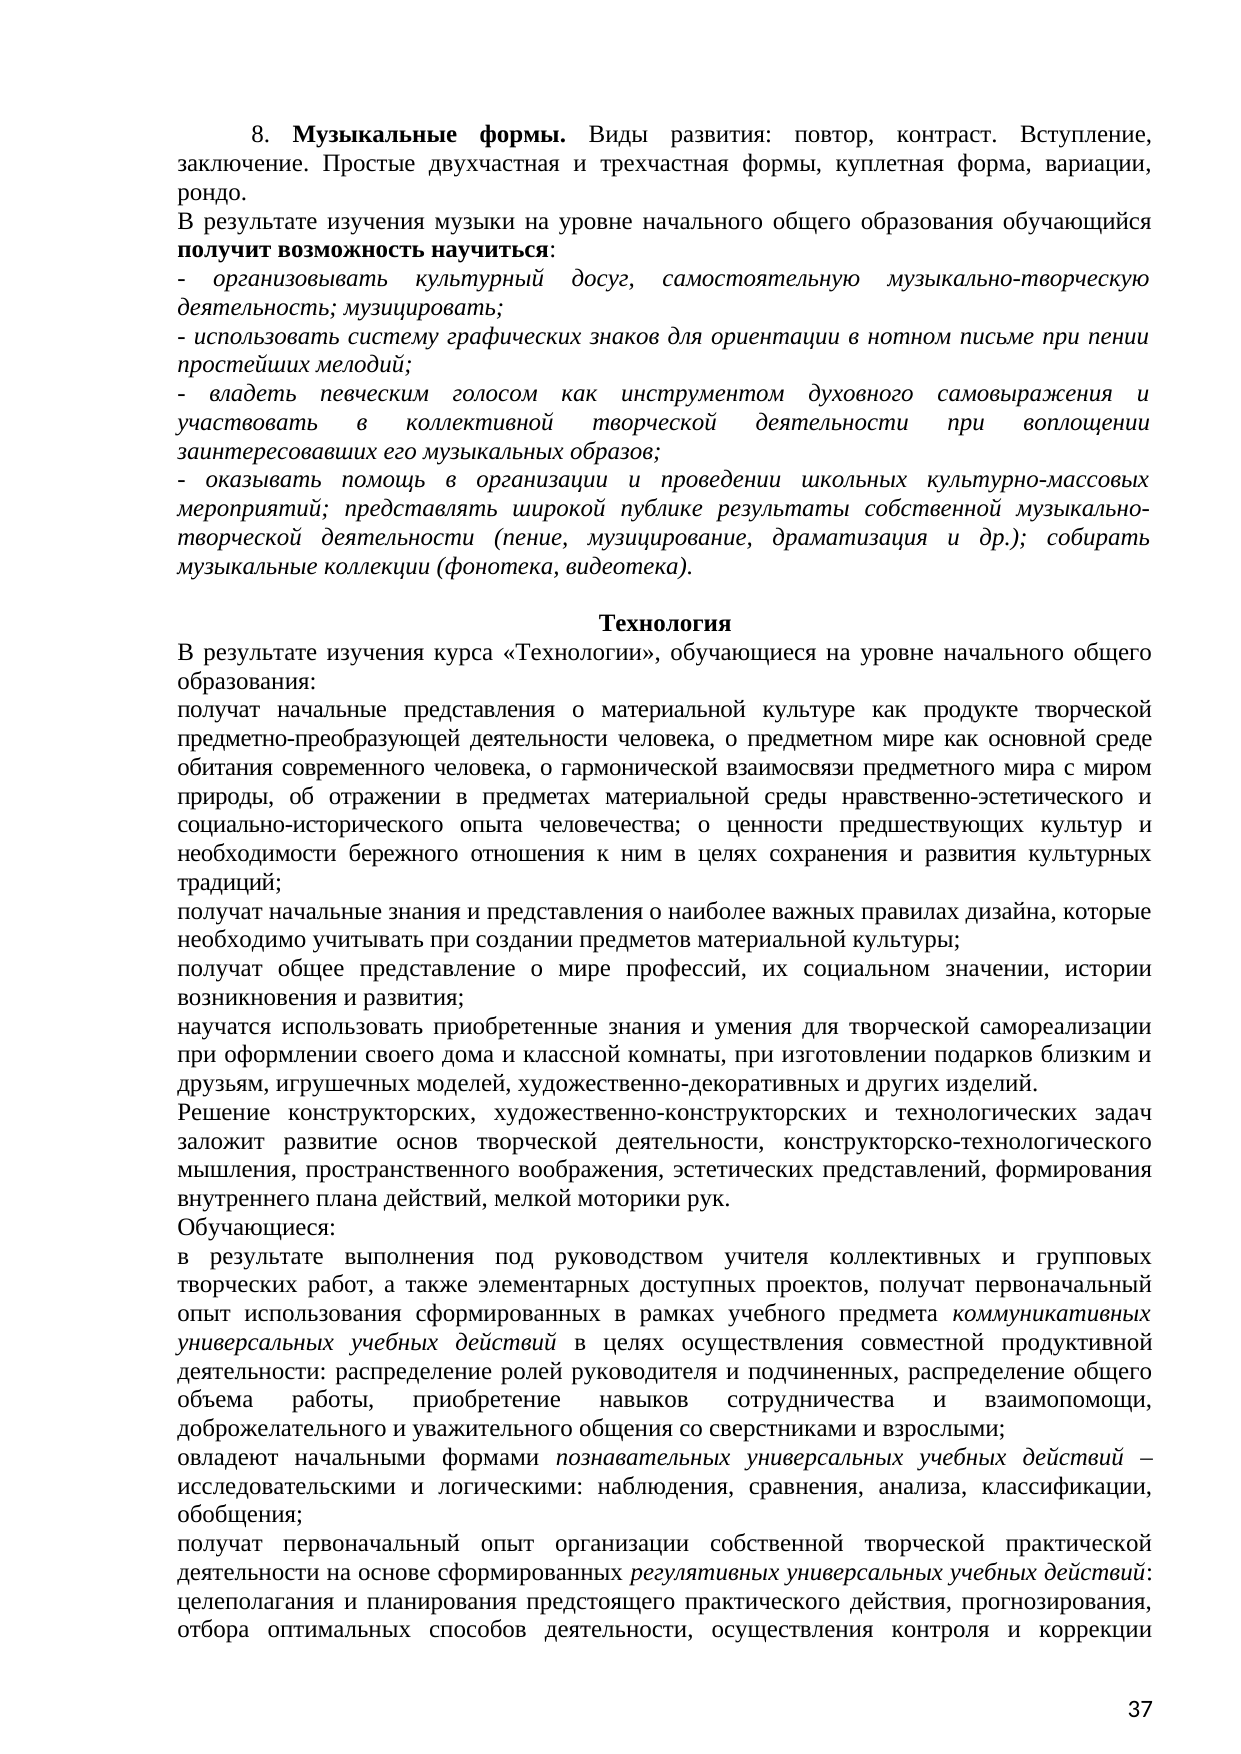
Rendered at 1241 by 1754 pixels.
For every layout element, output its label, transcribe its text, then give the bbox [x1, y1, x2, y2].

text получат начальные знания и представления о наиболее важных правилах дизайна, которые необходимо учитывать при создании предметов материальной культуры; [177, 896, 1153, 953]
text в результате выполнения под руководством учителя коллективных и групповых творческих работ, а также элементарных доступных проектов, получат первоначальный опыт использования сформированных в рамках учебного предмета коммуникативных универсальных учебных действий в целях осуществления совместной продуктивной деятельности: распределение ролей руководителя и подчиненных, распределение общего объема работы, приобретение навыков сотрудничества и взаимопомощи, доброжелательного и уважительного общения со сверстниками и взрослыми; [177, 1241, 1153, 1442]
text 8. Музыкальные формы. Виды развития: повтор, контраст. Вступление, заключение. Простые двухчастная и трехчастная формы, куплетная форма, вариации, рондо. [177, 119, 1153, 206]
text Решение конструкторских, художественно-конструкторских и технологических задач заложит развитие основ творческой деятельности, конструкторско-технологического мышления, пространственного воображения, эстетических представлений, формирования внутреннего плана действий, мелкой моторики рук. [177, 1097, 1153, 1212]
text получат общее представление о мире профессий, их социальном значении, истории возникновения и развития; [177, 953, 1153, 1011]
text получат начальные представления о материальной культуре как продукте творческой предметно-преобразующей деятельности человека, о предметном мире как основной среде обитания современного человека, о гармонической взаимосвязи предметного мира с миром природы, об отражении в предметах материальной среды нравственно-эстетического и социально-исторического опыта человечества; о ценности предшествующих культур и необходимости бережного отношения к ним в целях сохранения и развития культурных традиций; [177, 694, 1153, 896]
text В результате изучения курса «Технологии», обучающиеся на уровне начального общего образования: [177, 637, 1153, 694]
text Технология [177, 608, 1153, 637]
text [177, 1528, 1153, 1643]
text - оказывать помощь в организации и проведении школьных культурно-массовых мероприятий; представлять широкой публике результаты собственной музыкально-творческой деятельности (пение, музицирование, драматизация и др.); собирать музыкальные коллекции (фонотека, видеотека). [177, 464, 1153, 579]
text В результате изучения музыки на уровне начального общего образования обучающийся получит возможность научиться: [177, 206, 1153, 263]
text научатся использовать приобретенные знания и умения для творческой самореализации при оформлении своего дома и классной комнаты, при изготовлении подарков близким и друзьям, игрушечных моделей, художественно-декоративных и других изделий. [177, 1011, 1153, 1097]
text Обучающиеся: [177, 1212, 1153, 1241]
text овладеют начальными формами познавательных универсальных учебных действий – исследовательскими и логическими: наблюдения, сравнения, анализа, классификации, обобщения; [177, 1442, 1153, 1528]
text - организовывать культурный досуг, самостоятельную музыкально-творческую деятельность; музицировать; [177, 263, 1153, 321]
text - владеть певческим голосом как инструментом духовного самовыражения и участвовать в коллективной творческой деятельности при воплощении заинтересовавших его музыкальных образов; [177, 378, 1153, 464]
text - использовать систему графических знаков для ориентации в нотном письме при пении простейших мелодий; [177, 321, 1153, 378]
